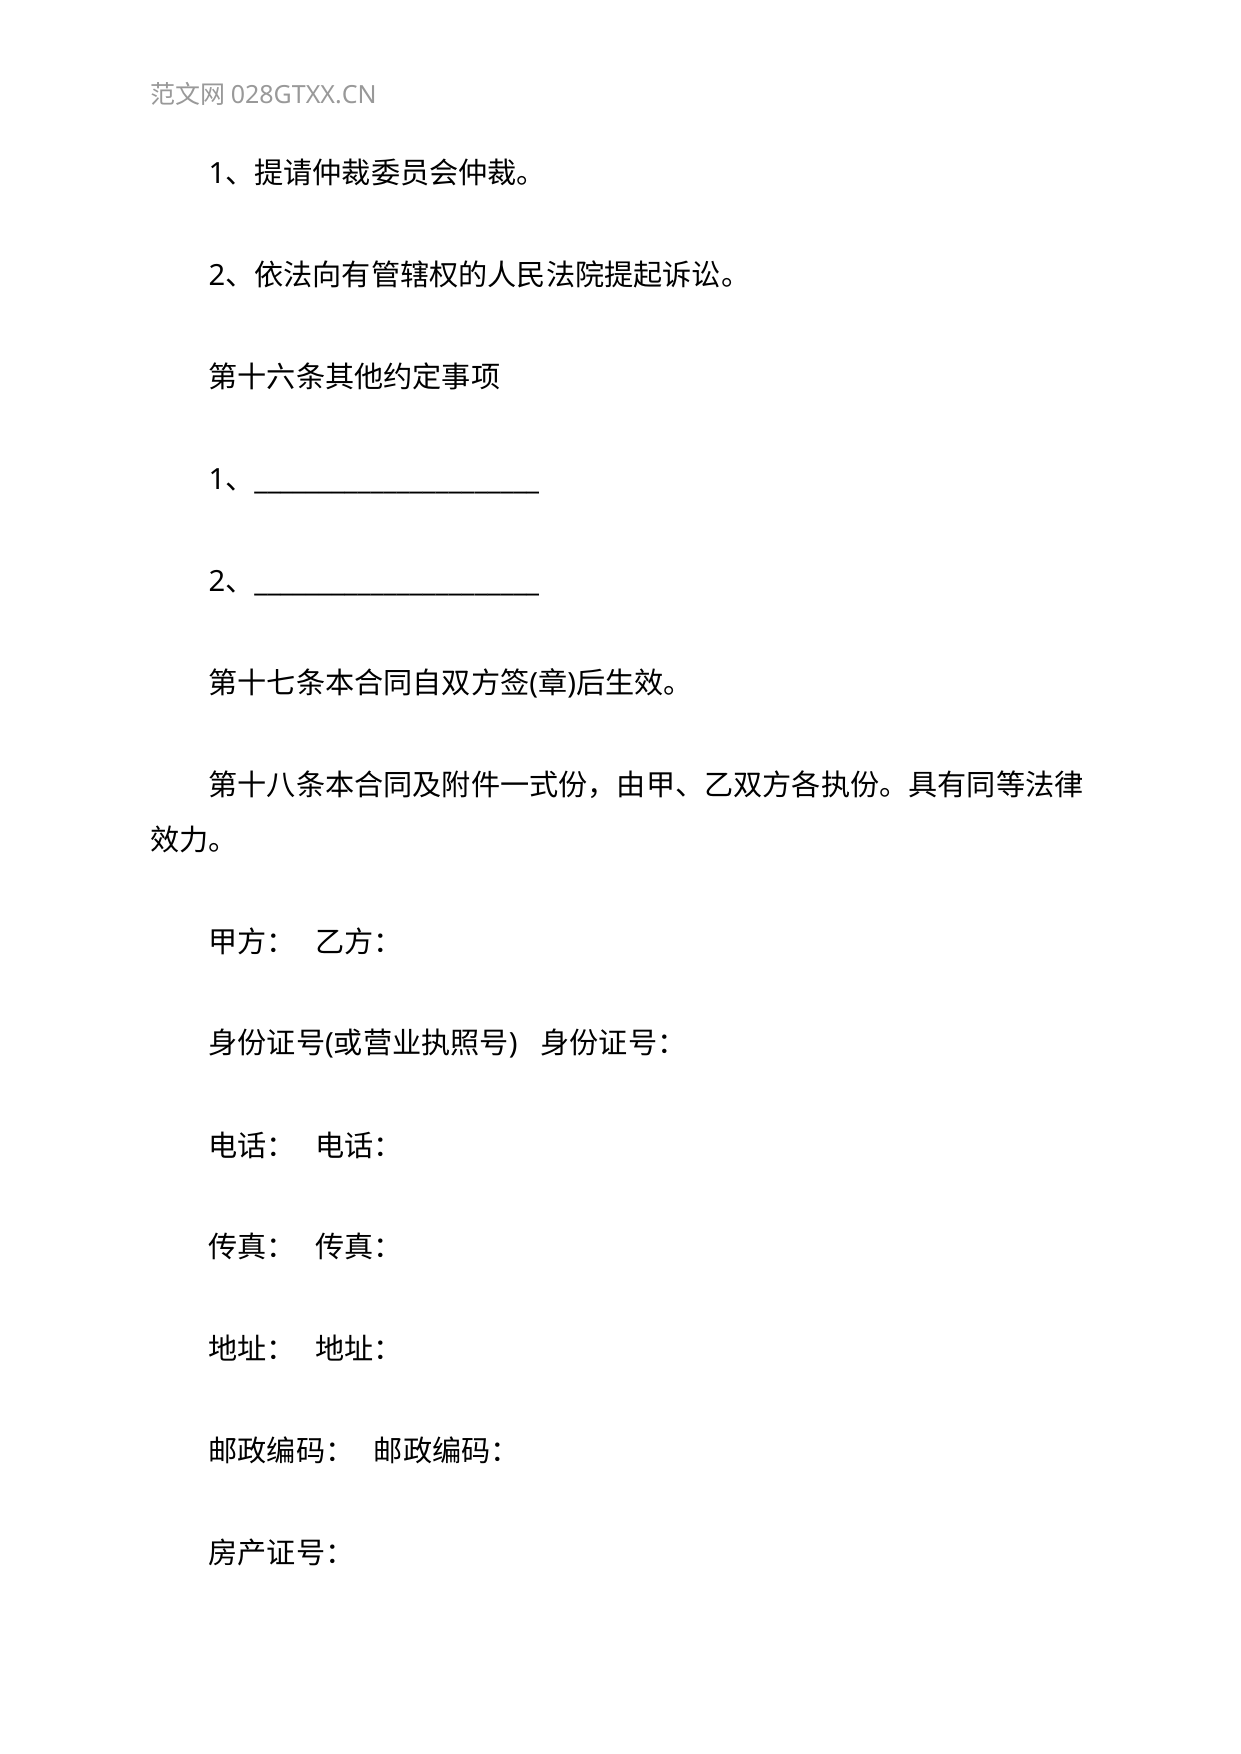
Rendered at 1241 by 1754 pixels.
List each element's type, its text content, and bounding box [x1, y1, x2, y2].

text 第十六条其他约定事项 [150, 354, 1090, 396]
text 地址： 地址： [150, 1326, 1090, 1368]
text 2、依法向有管辖权的人民法院提起诉讼。 [150, 252, 1090, 294]
text 1、______________________ [150, 456, 1090, 498]
text 电话： 电话： [150, 1122, 1090, 1164]
text 身份证号(或营业执照号) 身份证号： [150, 1020, 1090, 1062]
text 第十七条本合同自双方签(章)后生效。 [150, 660, 1090, 702]
text 甲方： 乙方： [150, 918, 1090, 961]
text 邮政编码： 邮政编码： [150, 1427, 1090, 1470]
text 传真： 传真： [150, 1224, 1090, 1266]
text 1、提请仲裁委员会仲裁。 [150, 150, 1090, 192]
text 房产证号： [150, 1529, 1090, 1571]
text 2、______________________ [150, 558, 1090, 600]
text 第十八条本合同及附件一式份，由甲、乙双方各执份。具有同等法律效力。 [150, 762, 1090, 859]
